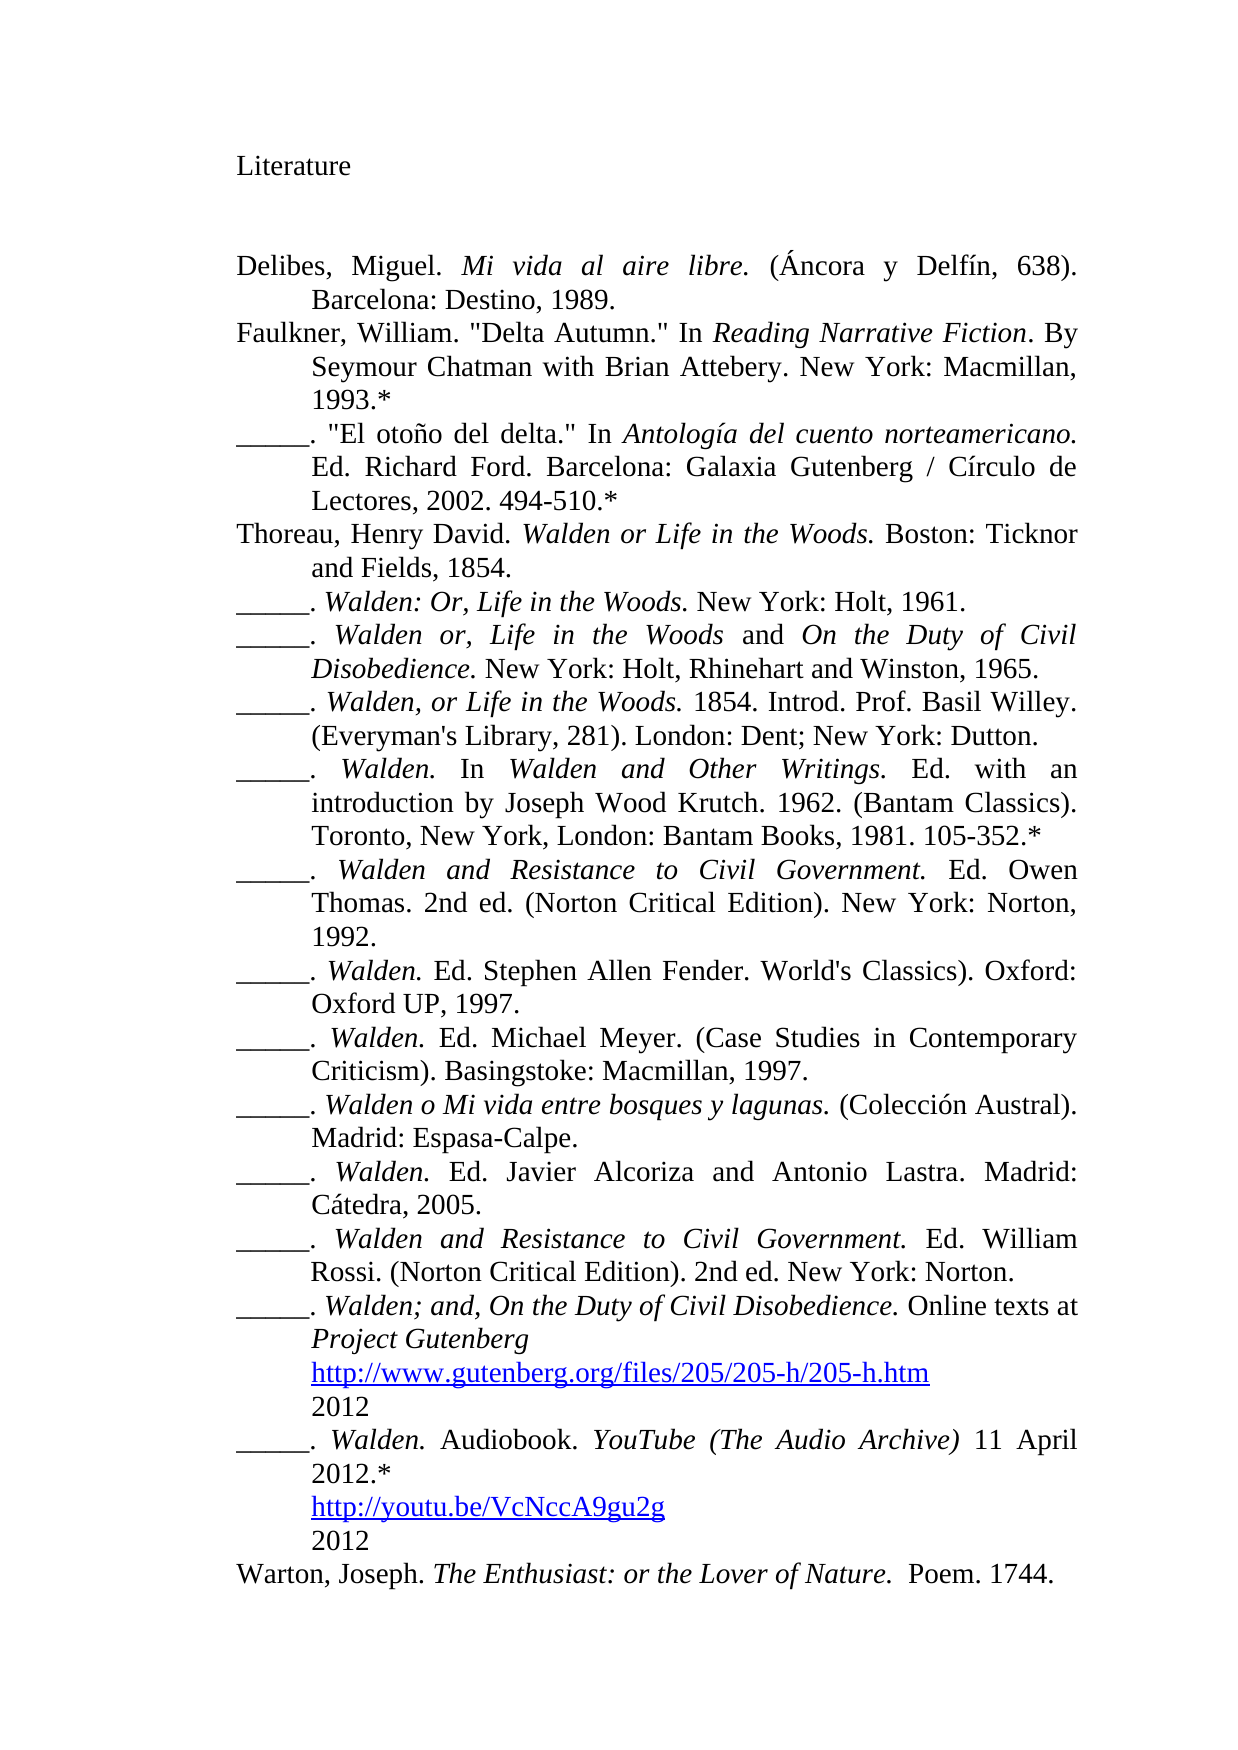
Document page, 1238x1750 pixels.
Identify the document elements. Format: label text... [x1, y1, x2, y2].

text 2012 [236, 1389, 1078, 1422]
text _____. Walden: Or, Life in the Woods. New York: Holt, 1961. [236, 584, 1078, 617]
text Thoreau, Henry David. Walden or Life in the Woods. Boston: Ticknor and Fields, 1854. [236, 517, 1078, 584]
text _____. Walden; and, On the Duty of Civil Disobedience. Online texts at Project Gutenberg [236, 1288, 1078, 1355]
text Delibes, Miguel. Mi vida al aire libre. (Áncora y Delfín, 638). Barcelona: Destino, 1989. [236, 248, 1078, 315]
text _____. Walden o Mi vida entre bosques y lagunas. (Colección Austral). Madrid: Espasa-Calpe. [236, 1087, 1078, 1154]
text Literature [236, 148, 1078, 181]
text Warton, Joseph. The Enthusiast: or the Lover of Nature. Poem. 1744. [236, 1556, 1078, 1590]
text http://youtu.be/VcNccA9gu2g [236, 1489, 1078, 1523]
text _____. Walden. In Walden and Other Writings. Ed. with an introduction by Joseph Wood Krutch. 1962. (Bantam Classics). Toronto, New York, London: Bantam Books, 1981. 105-352.* [236, 751, 1078, 852]
text _____. Walden. Ed. Javier Alcoriza and Antonio Lastra. Madrid: Cátedra, 2005. [236, 1154, 1078, 1221]
text _____. Walden. Audiobook. YouTube (The Audio Archive) 11 April 2012.* [236, 1422, 1078, 1489]
text Faulkner, William. "Delta Autumn." In Reading Narrative Fiction. By Seymour Chatman with Brian Attebery. New York: Macmillan, 1993.* [236, 315, 1078, 416]
text _____. Walden and Resistance to Civil Government. Ed. William Rossi. (Norton Critical Edition). 2nd ed. New York: Norton. [236, 1221, 1078, 1288]
text 2012 [236, 1523, 1078, 1556]
text _____. Walden. Ed. Stephen Allen Fender. World's Classics). Oxford: Oxford UP, 1997. [236, 953, 1078, 1020]
text http://www.gutenberg.org/files/205/205-h/205-h.htm [236, 1355, 1078, 1389]
text _____. Walden or, Life in the Woods and On the Duty of Civil Disobedience. New York: Holt, Rhinehart and Winston, 1965. [236, 617, 1077, 684]
text _____. Walden, or Life in the Woods. 1854. Introd. Prof. Basil Willey. (Everyman's Library, 281). London: Dent; New York: Dutton. [236, 684, 1078, 751]
text _____. Walden and Resistance to Civil Government. Ed. Owen Thomas. 2nd ed. (Norton Critical Edition). New York: Norton, 1992. [236, 852, 1078, 953]
text _____. Walden. Ed. Michael Meyer. (Case Studies in Contemporary Criticism). Basingstoke: Macmillan, 1997. [236, 1020, 1078, 1087]
text _____. "El otoño del delta." In Antología del cuento norteamericano. Ed. Richard Ford. Barcelona: Galaxia Gutenberg / Círculo de Lectores, 2002. 494-510.* [236, 416, 1078, 517]
